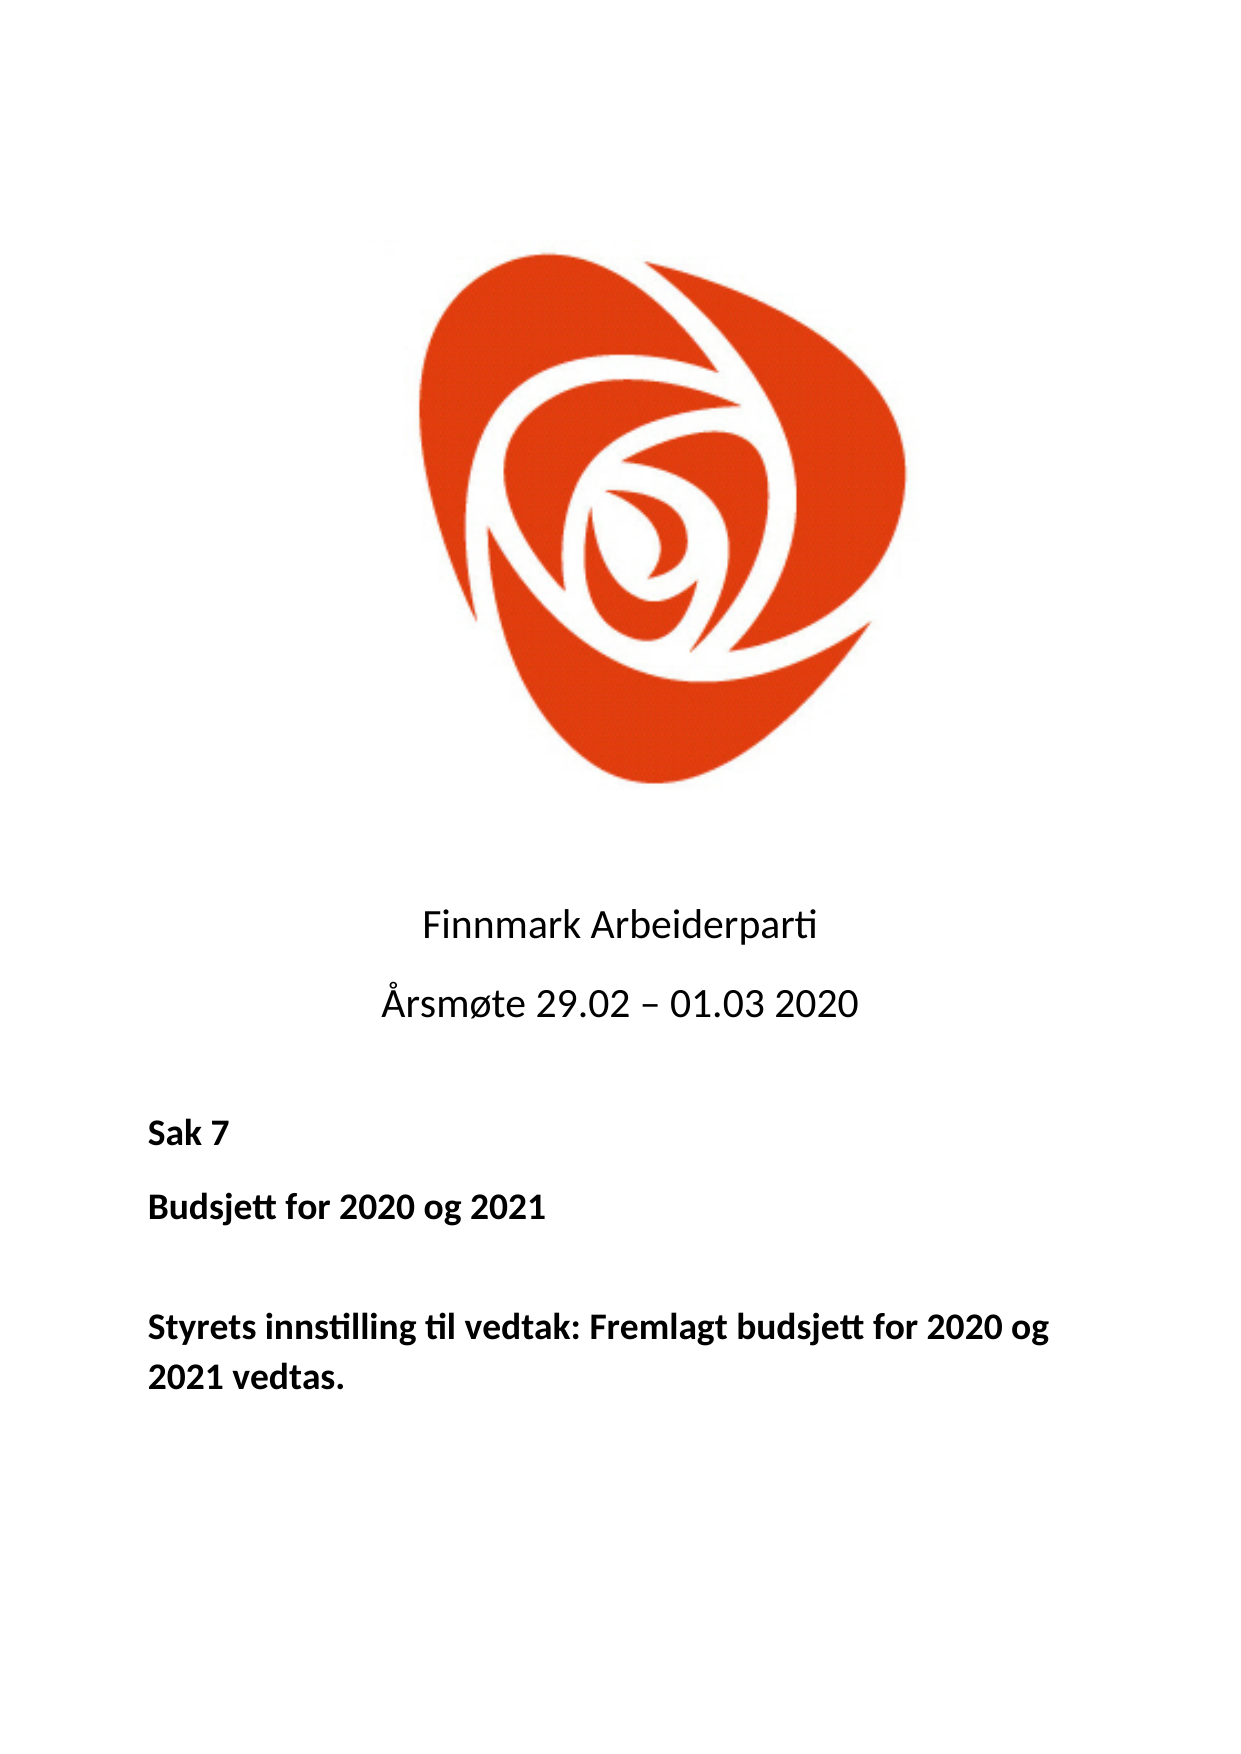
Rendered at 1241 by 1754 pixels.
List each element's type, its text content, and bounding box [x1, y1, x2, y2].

text Styrets innstilling til vedtak: Fremlagt budsjett for 2020 og 2021 vedtas. [148, 1303, 1093, 1398]
text Sak 7 [148, 1109, 1093, 1155]
text Årsmøte 29.02 – 01.03 2020 [148, 977, 1093, 1028]
text Finnmark Arbeiderparti [148, 898, 1093, 948]
text Budsjett for 2020 og 2021 [148, 1183, 1093, 1228]
